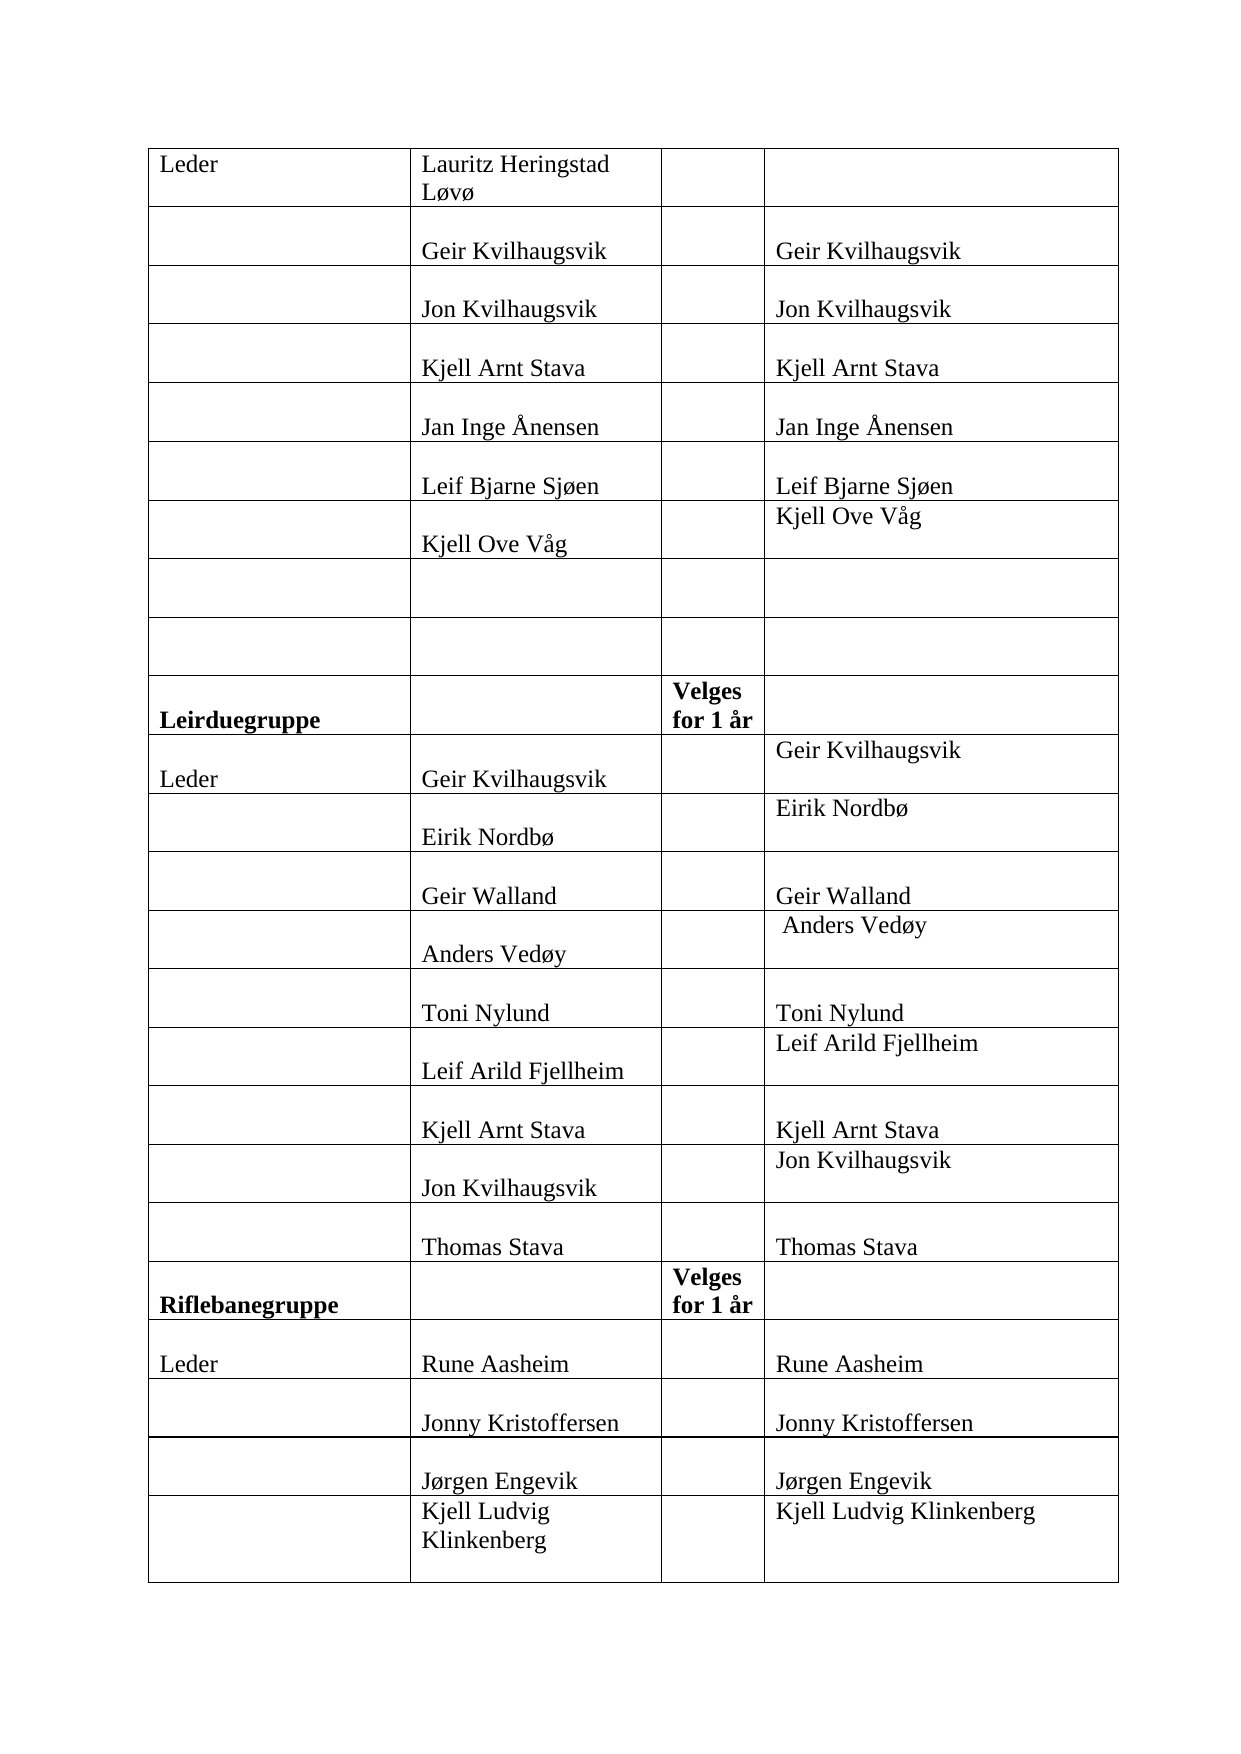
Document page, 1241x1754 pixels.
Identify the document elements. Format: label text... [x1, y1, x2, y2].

table_cell Geir Kvilhaugsvik [411, 207, 661, 265]
table_cell Jonny Kristoffersen [411, 1379, 661, 1436]
table_cell Thomas Stava [411, 1203, 661, 1261]
table_cell [149, 501, 410, 558]
table_cell Kjell Arnt Stava [765, 1086, 1118, 1144]
table_cell [662, 1028, 764, 1085]
table_cell [149, 1145, 410, 1202]
table_cell [149, 1203, 410, 1261]
table_cell Rune Aasheim [411, 1320, 661, 1378]
table_cell [411, 676, 661, 734]
table_cell [149, 559, 410, 617]
table_cell [149, 1496, 410, 1582]
table_cell Velges for 1 år [662, 676, 764, 734]
table_cell [662, 1086, 764, 1144]
table_cell [662, 1438, 764, 1495]
table_cell [662, 1496, 764, 1582]
table_cell [411, 559, 661, 617]
table_cell [411, 618, 661, 675]
table_cell [662, 1203, 764, 1261]
table_cell [149, 207, 410, 265]
table_cell Jan Inge Ånensen [411, 383, 661, 441]
table_cell Anders Vedøy [765, 911, 1118, 968]
table_cell [149, 969, 410, 1027]
table_cell Geir Walland [765, 852, 1118, 909]
table_cell [662, 207, 764, 265]
table_cell Jan Inge Ånensen [765, 383, 1118, 441]
table_cell [662, 969, 764, 1027]
table_cell [662, 324, 764, 382]
table_cell Leder [149, 735, 410, 792]
table_cell Toni Nylund [411, 969, 661, 1027]
table_cell Leder [149, 1320, 410, 1378]
table_cell Jon Kvilhaugsvik [411, 266, 661, 323]
table_cell [149, 1379, 410, 1436]
table_cell Geir Kvilhaugsvik [411, 735, 661, 792]
table_cell [149, 911, 410, 968]
table_cell Kjell Ove Våg [411, 501, 661, 558]
table_cell [662, 1379, 764, 1436]
table_cell [662, 911, 764, 968]
table_cell [149, 794, 410, 851]
table_cell Leif Bjarne Sjøen [411, 442, 661, 500]
table_cell [662, 852, 764, 909]
table_cell [662, 618, 764, 675]
table_cell Kjell Ludvig Klinkenberg [411, 1496, 661, 1582]
table_cell Eirik Nordbø [411, 794, 661, 851]
table_cell [765, 559, 1118, 617]
table_cell Leder [149, 149, 410, 206]
table_cell Geir Kvilhaugsvik [765, 207, 1118, 265]
table_cell Kjell Ludvig Klinkenberg [765, 1496, 1118, 1582]
table_cell [149, 266, 410, 323]
table_cell Toni Nylund [765, 969, 1118, 1027]
table_cell [765, 1262, 1118, 1319]
table_cell Leif Bjarne Sjøen [765, 442, 1118, 500]
table_cell [662, 149, 764, 206]
table_cell [149, 1438, 410, 1495]
table_cell Geir Walland [411, 852, 661, 909]
table_cell [662, 1320, 764, 1378]
table_cell [662, 735, 764, 792]
table_cell [765, 618, 1118, 675]
table_cell Kjell Arnt Stava [765, 324, 1118, 382]
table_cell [411, 149, 661, 206]
table_cell [662, 442, 764, 500]
table_cell Leirduegruppe [149, 676, 410, 734]
table_cell Leif Arild Fjellheim [765, 1028, 1118, 1085]
table_cell [149, 1028, 410, 1085]
table_cell Jørgen Engevik [765, 1438, 1118, 1495]
table_cell Jonny Kristoffersen [765, 1379, 1118, 1436]
table_cell Jon Kvilhaugsvik [411, 1145, 661, 1202]
table_cell Eirik Nordbø [765, 794, 1118, 851]
table_cell Velges for 1 år [662, 1262, 764, 1319]
table_cell Kjell Arnt Stava [411, 324, 661, 382]
table_cell [149, 618, 410, 675]
table_cell Kjell Arnt Stava [411, 1086, 661, 1144]
table_cell [765, 676, 1118, 734]
table_cell [662, 383, 764, 441]
table_cell [662, 559, 764, 617]
table_cell [149, 1086, 410, 1144]
table_cell Kjell Ove Våg [765, 501, 1118, 558]
table_cell [662, 501, 764, 558]
table_cell Riflebanegruppe [149, 1262, 410, 1319]
table_cell Jørgen Engevik [411, 1438, 661, 1495]
table_cell [662, 794, 764, 851]
table_cell Jon Kvilhaugsvik [765, 1145, 1118, 1202]
table_cell [149, 324, 410, 382]
table_cell Leif Arild Fjellheim [411, 1028, 661, 1085]
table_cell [765, 149, 1118, 206]
table_cell [662, 266, 764, 323]
table_cell Jon Kvilhaugsvik [765, 266, 1118, 323]
table_cell [149, 383, 410, 441]
table_cell [149, 442, 410, 500]
table_cell [662, 1145, 764, 1202]
table_cell Thomas Stava [765, 1203, 1118, 1261]
table_cell Rune Aasheim [765, 1320, 1118, 1378]
table_cell Anders Vedøy [411, 911, 661, 968]
table_cell [411, 1262, 661, 1319]
table_cell [149, 852, 410, 909]
table_cell Geir Kvilhaugsvik [765, 735, 1118, 792]
